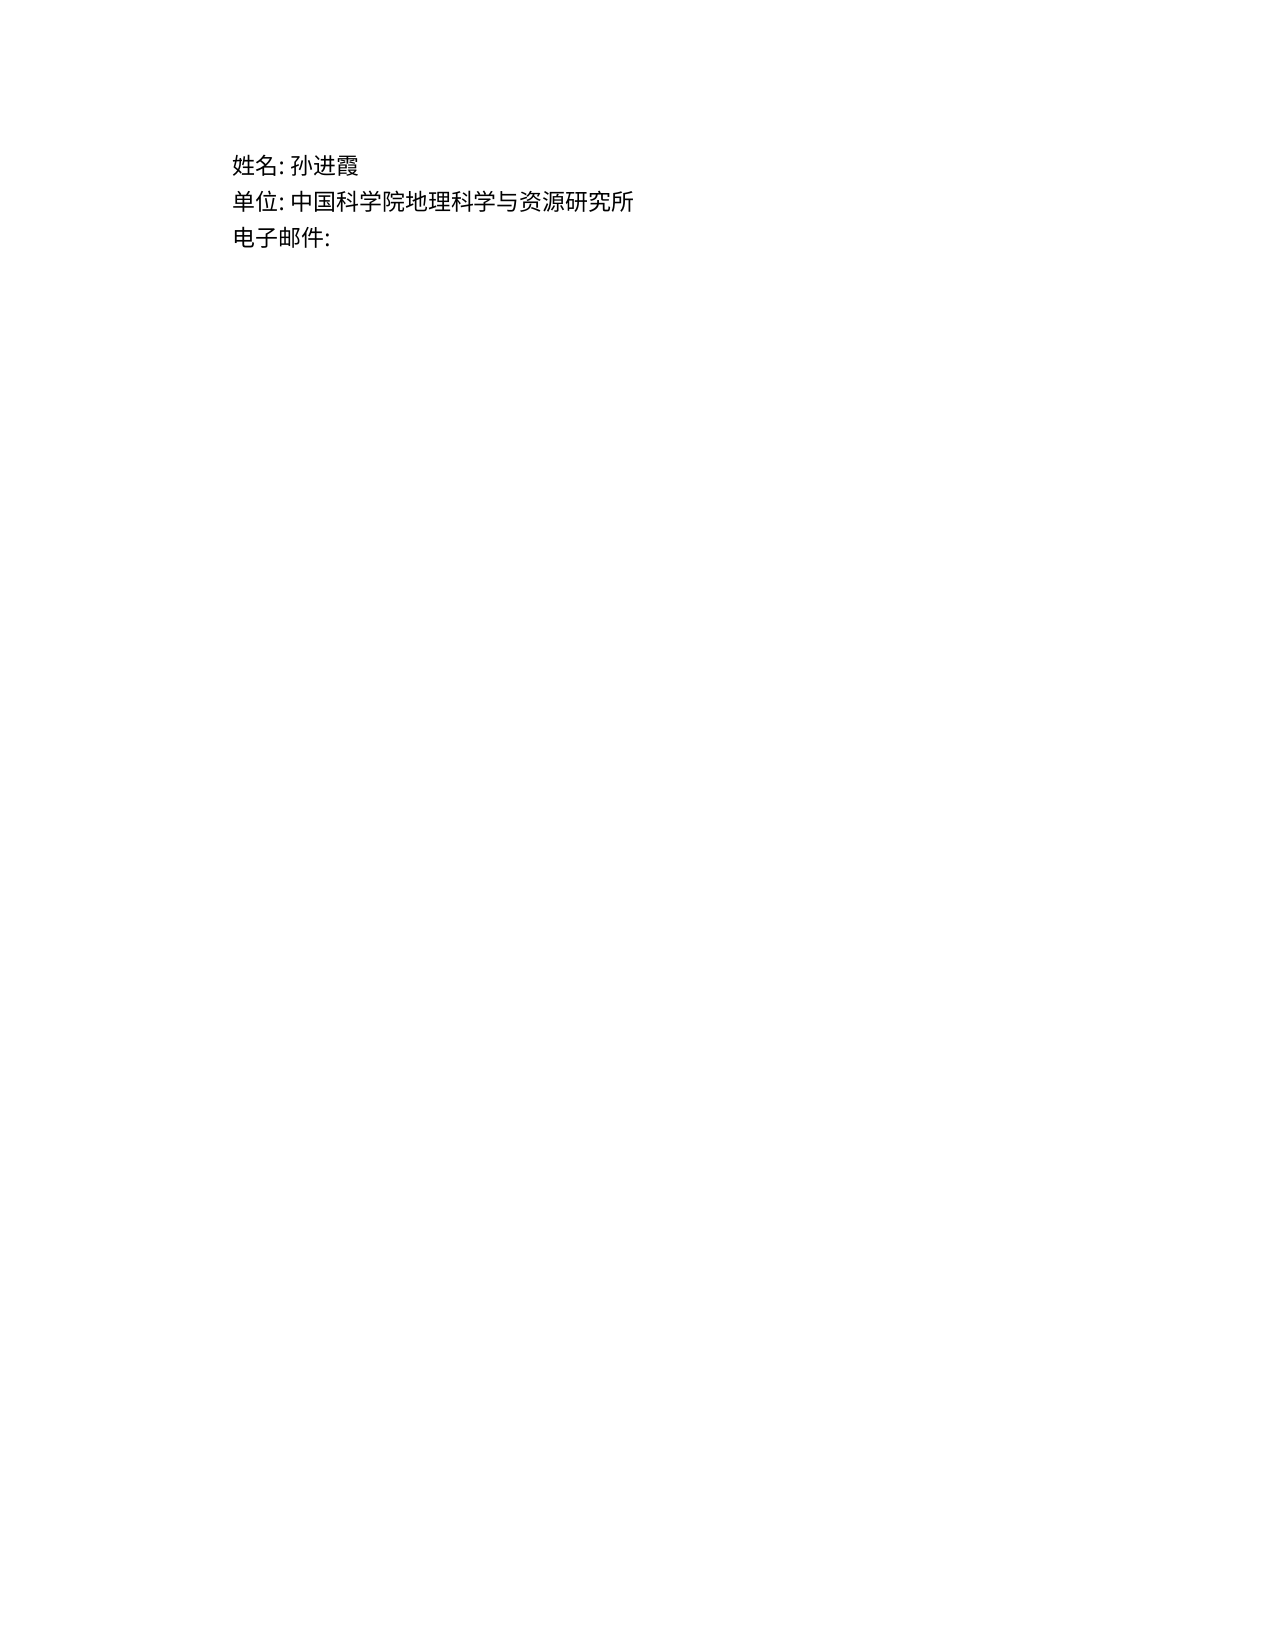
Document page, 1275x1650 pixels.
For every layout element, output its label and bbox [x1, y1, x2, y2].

text [232, 150, 1087, 325]
